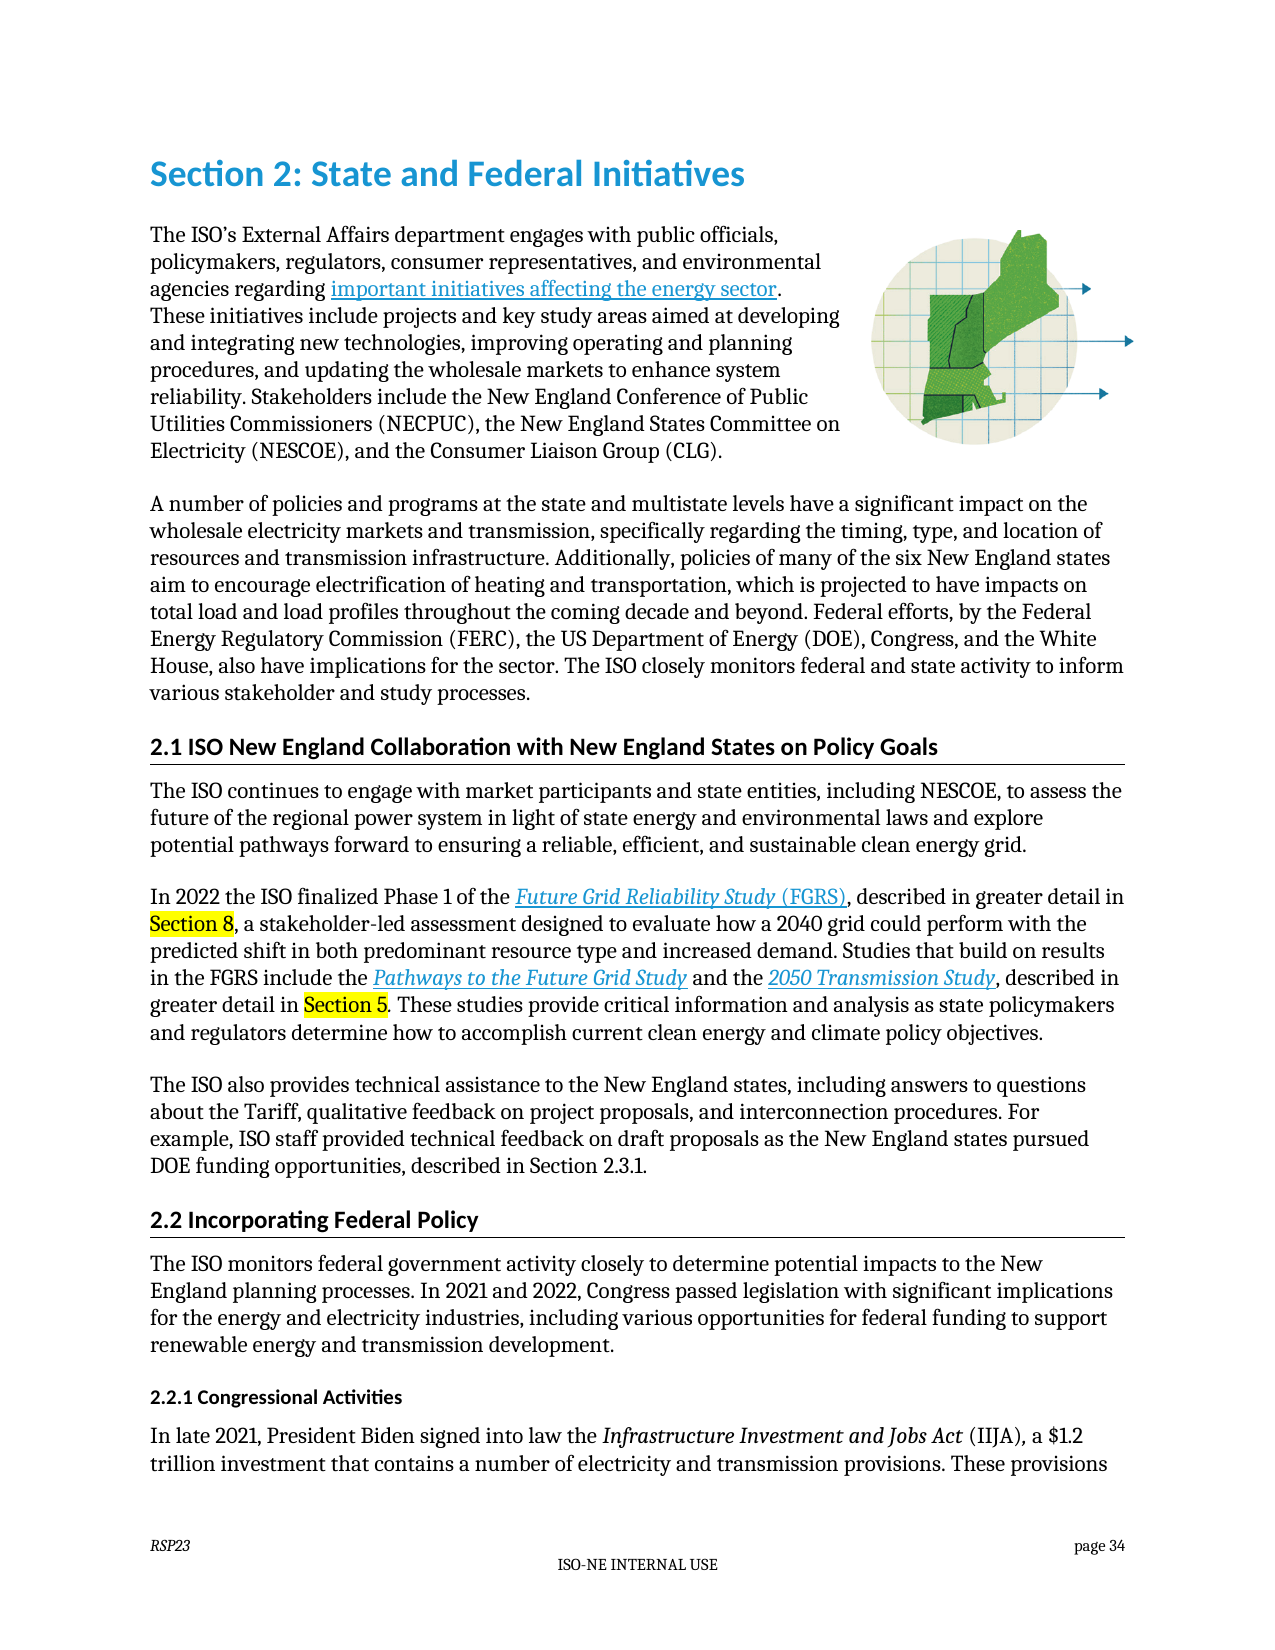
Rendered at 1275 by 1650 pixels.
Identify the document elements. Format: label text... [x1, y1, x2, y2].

text A number of policies and programs at the state and multistate levels have a significant impact on the wholesale electricity markets and transmission, specifically regarding the timing, type, and location of resources and transmission infrastructure. Additionally, policies of many of the six New England states aim to encourage electrification of heating and transportation, which is projected to have impacts on total load and load profiles throughout the coming decade and beyond. Federal efforts, by the Federal Energy Regulatory Commission (FERC), the US Department of Energy (DOE), Congress, and the White House, also have implications for the sector. The ISO closely monitors federal and state activity to inform various stakeholder and study processes. [150, 489, 1125, 706]
picture [871, 230, 1134, 445]
text The ISO also provides technical assistance to the New England states, including answers to questions about the Tariff, qualitative feedback on project proposals, and interconnection procedures. For example, ISO staff provided technical feedback on draft proposals as the New England states pursued DOE funding opportunities, described in Section 2.3.1. [150, 1071, 1125, 1179]
subtitle ISO New England Collaboration with New England States on Policy Goals [150, 731, 1125, 764]
text The ISO monitors federal government activity closely to determine potential impacts to the New England planning processes. In 2021 and 2022, Congress passed legislation with significant implications for the energy and electricity industries, including various opportunities for federal funding to support renewable energy and transmission development. [150, 1249, 1125, 1358]
text The ISO’s External Affairs department engages with public officials, policymakers, regulators, consumer representatives, and environmental agencies regarding important initiatives affecting the energy sector. These initiatives include projects and key study areas aimed at developing and integrating new technologies, improving operating and planning procedures, and updating the wholesale markets to enhance system reliability. Stakeholders include the New England Conference of Public Utilities Commissioners (NECPUC), the New England States Committee on Electricity (NESCOE), and the Consumer Liaison Group (CLG). [150, 221, 1125, 464]
subtitle Congressional Activities [150, 1383, 1125, 1410]
text In 2022 the ISO finalized Phase 1 of the Future Grid Reliability Study (FGRS), described in greater detail in Section 8, a stakeholder-led assessment designed to evaluate how a 2040 grid could perform with the predicted shift in both predominant resource type and increased demand. Studies that build on results in the FGRS include the Pathways to the Future Grid Study and the 2050 Transmission Study, described in greater detail in Section 5. These studies provide critical information and analysis as state policymakers and regulators determine how to accomplish current clean energy and climate policy objectives. [150, 883, 1125, 1046]
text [150, 1422, 1125, 1477]
subtitle Incorporating Federal Policy [150, 1204, 1125, 1237]
subtitle : State and Federal Initiatives [150, 150, 1125, 196]
text The ISO continues to engage with market participants and state entities, including NESCOE, to assess the future of the regional power system in light of state energy and environmental laws and explore potential pathways forward to ensuring a reliable, efficient, and sustainable clean energy grid. [150, 777, 1125, 858]
